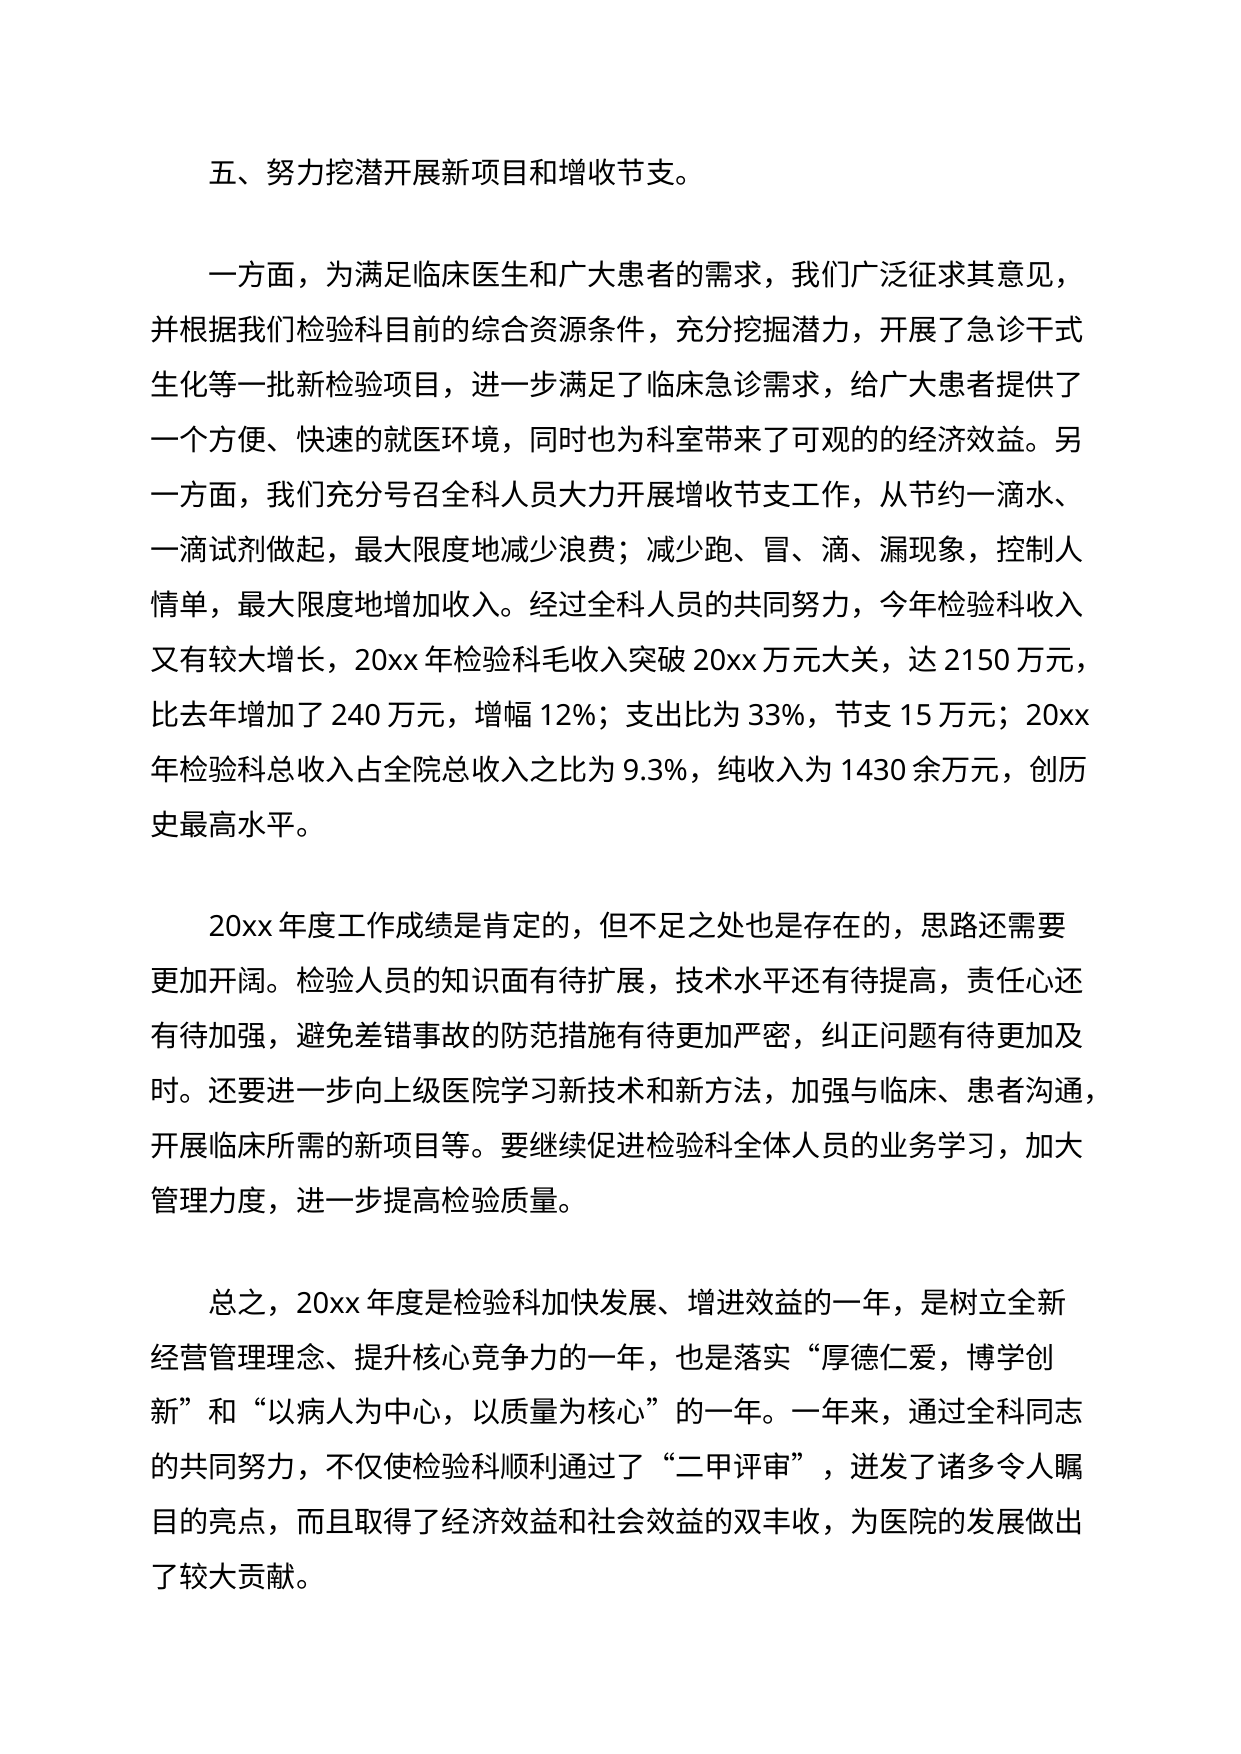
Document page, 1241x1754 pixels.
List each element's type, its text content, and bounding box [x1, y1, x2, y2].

text 一方面，为满足临床医生和广大患者的需求，我们广泛征求其意见，并根据我们检验科目前的综合资源条件，充分挖掘潜力，开展了急诊干式生化等一批新检验项目，进一步满足了临床急诊需求，给广大患者提供了一个方便、快速的就医环境，同时也为科室带来了可观的的经济效益。另一方面，我们充分号召全科人员大力开展增收节支工作，从节约一滴水、一滴试剂做起，最大限度地减少浪费；减少跑、冒、滴、漏现象，控制人情单，最大限度地增加收入。经过全科人员的共同努力，今年检验科收入又有较大增长，20xx年检验科毛收入突破20xx万元大关，达2150万元，比去年增加了240万元，增幅12%；支出比为33%，节支15万元；20xx年检验科总收入占全院总收入之比为9.3%，纯收入为1430余万元，创历史最高水平。 [150, 252, 1090, 843]
text 五、努力挖潜开展新项目和增收节支。 [150, 150, 1090, 192]
text 20xx年度工作成绩是肯定的，但不足之处也是存在的，思路还需要更加开阔。检验人员的知识面有待扩展，技术水平还有待提高，责任心还有待加强，避免差错事故的防范措施有待更加严密，纠正问题有待更加及时。还要进一步向上级医院学习新技术和新方法，加强与临床、患者沟通，开展临床所需的新项目等。要继续促进检验科全体人员的业务学习，加大管理力度，进一步提高检验质量。 [150, 903, 1090, 1220]
text 总之，20xx年度是检验科加快发展、增进效益的一年，是树立全新经营管理理念、提升核心竞争力的一年，也是落实“厚德仁爱，博学创新”和“以病人为中心，以质量为核心”的一年。一年来，通过全科同志的共同努力，不仅使检验科顺利通过了“二甲评审”，迸发了诸多令人瞩目的亮点，而且取得了经济效益和社会效益的双丰收，为医院的发展做出了较大贡献。 [150, 1279, 1090, 1596]
